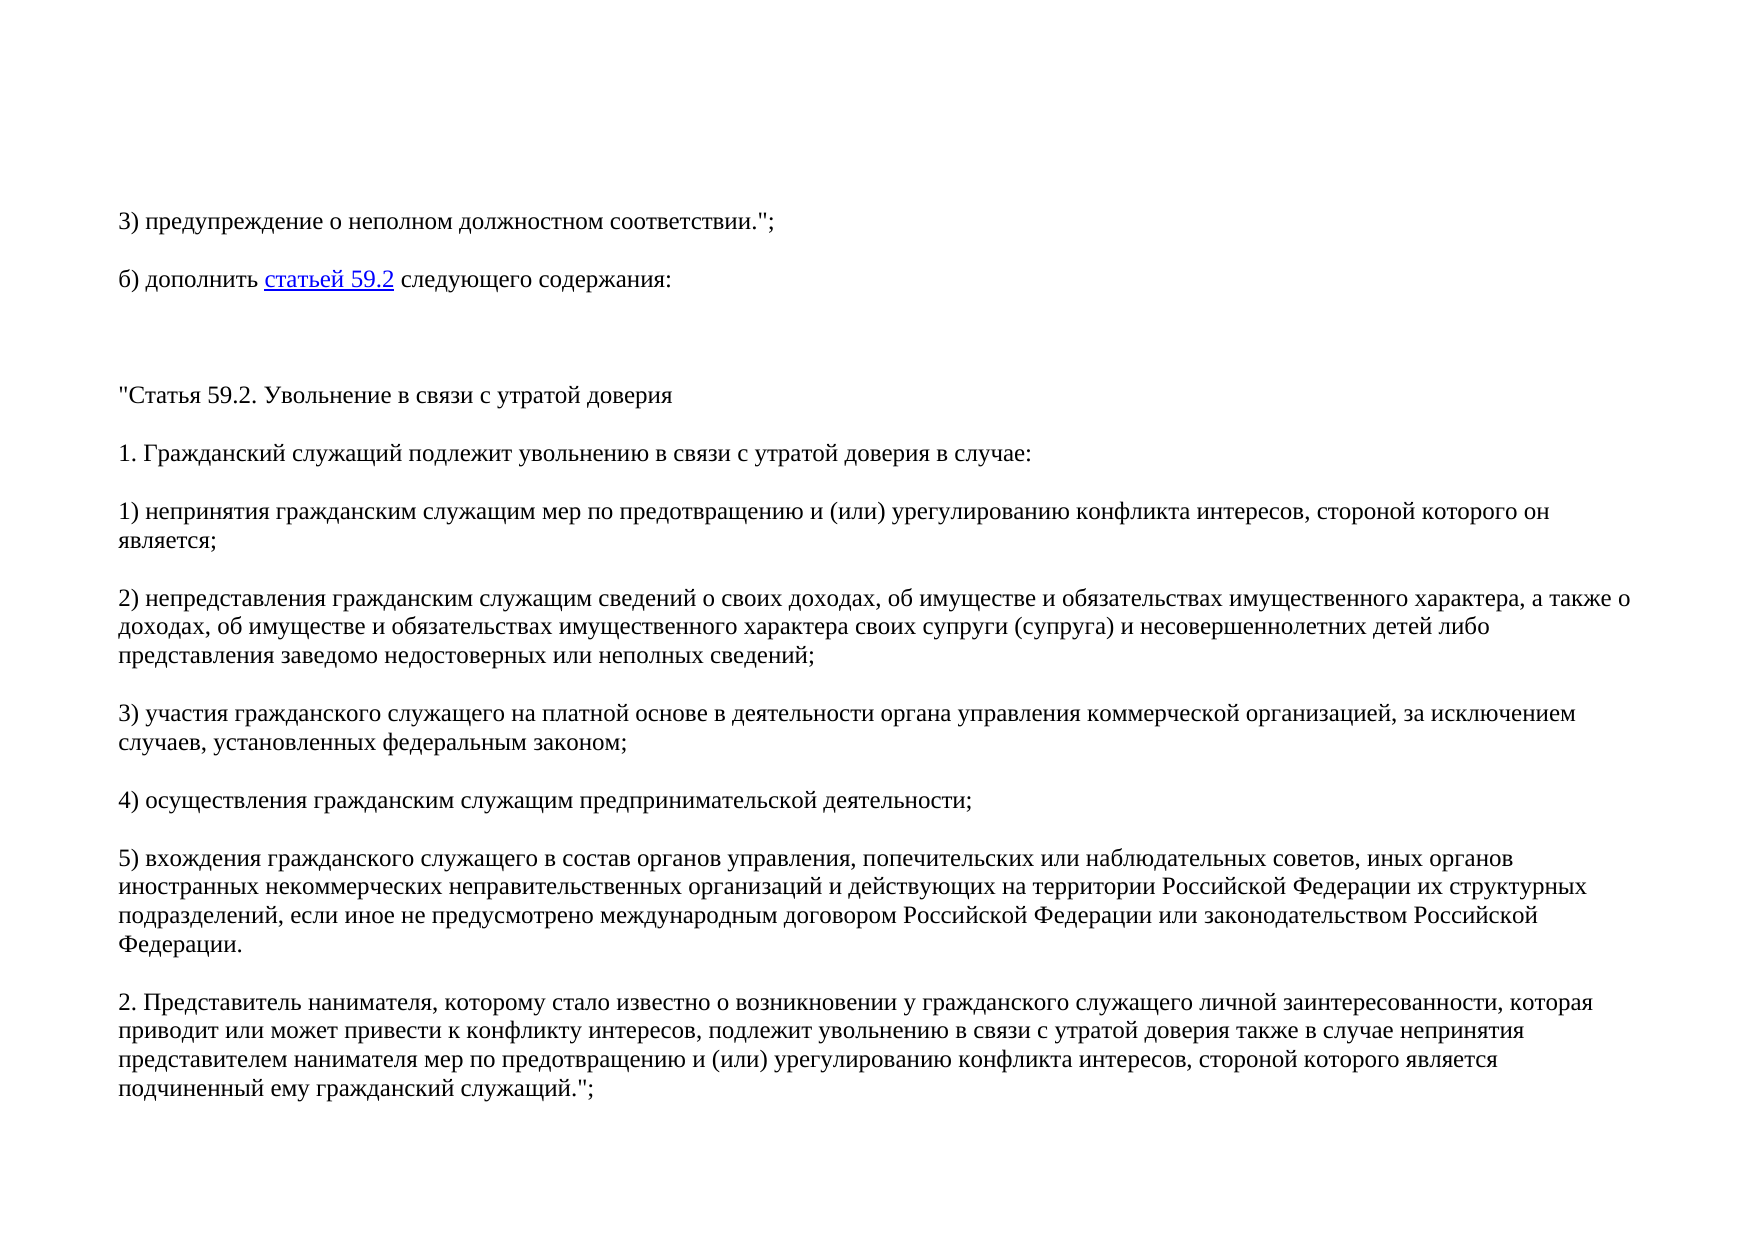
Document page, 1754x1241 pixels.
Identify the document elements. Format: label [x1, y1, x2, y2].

table_header [118, 177, 1640, 1131]
